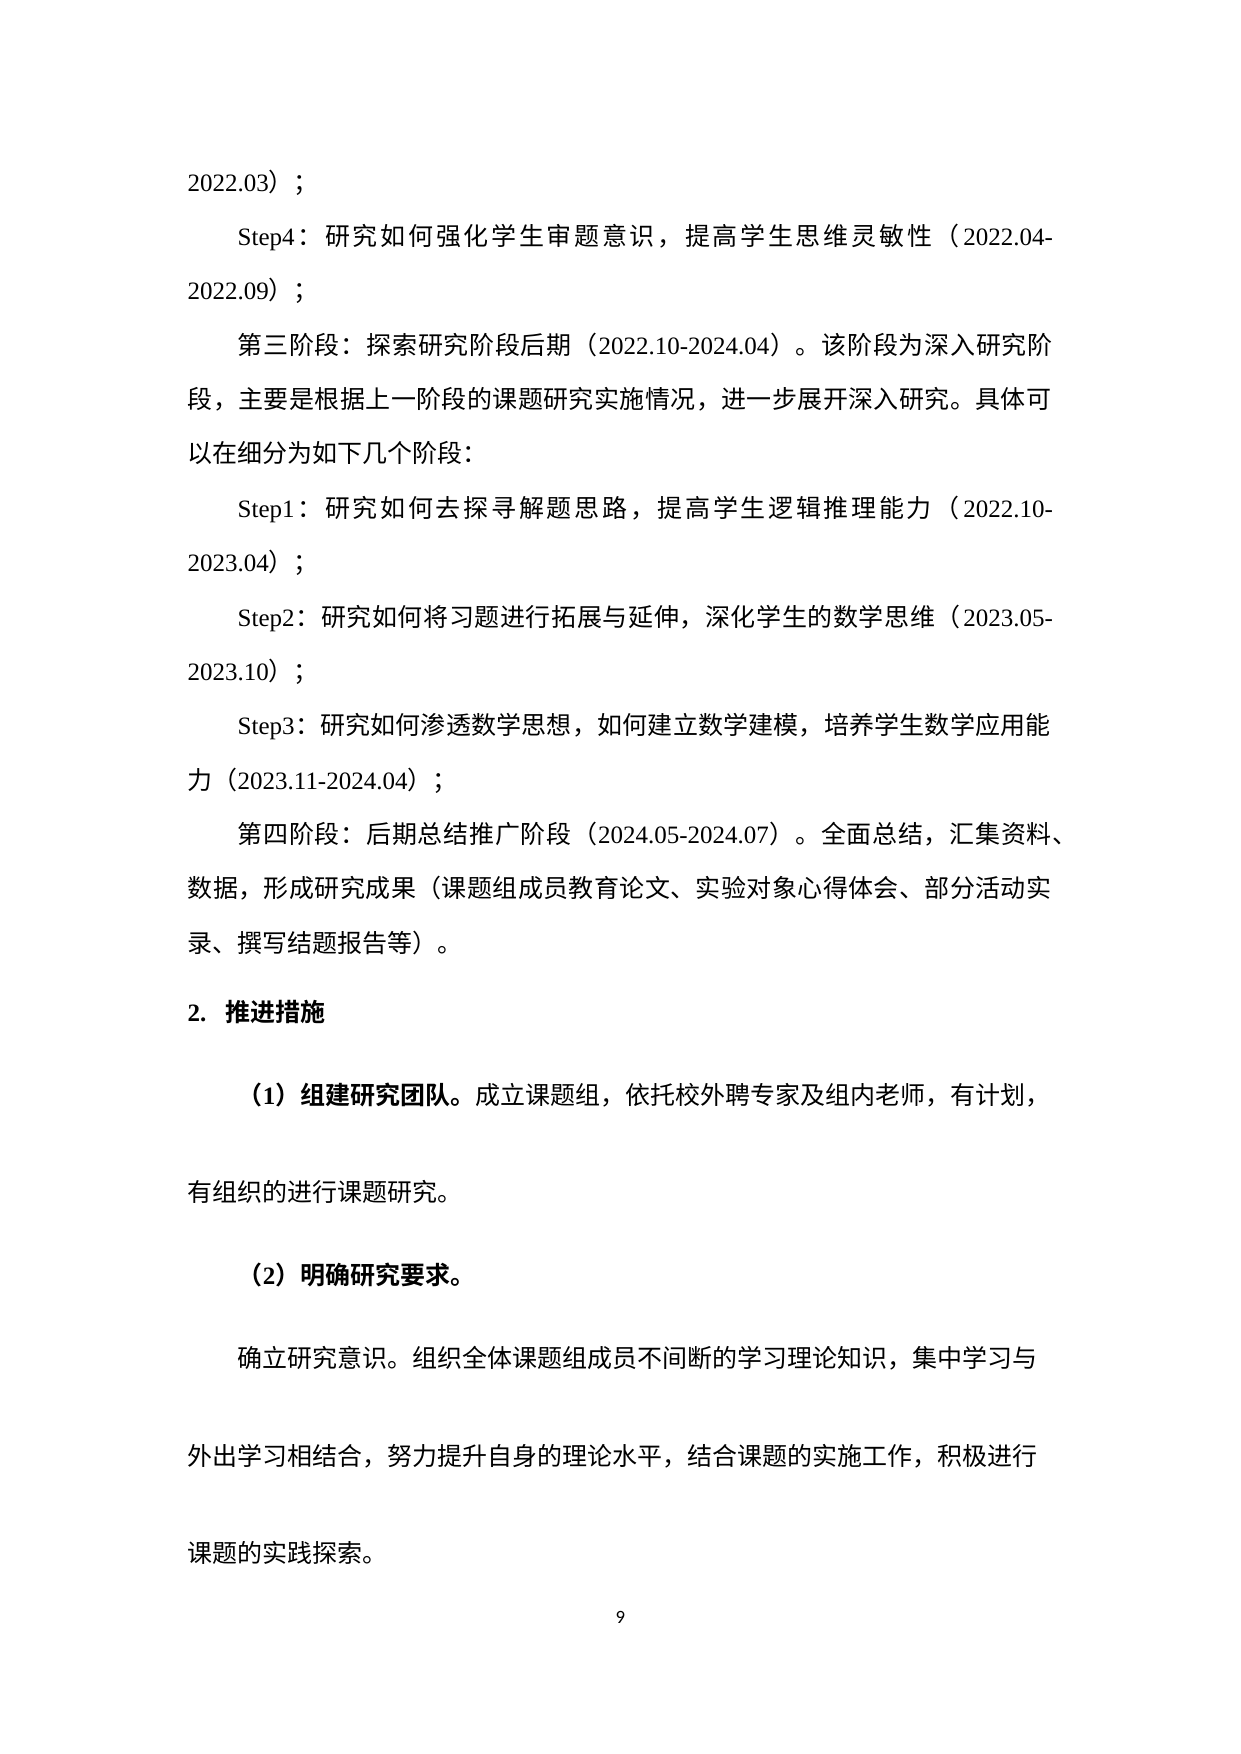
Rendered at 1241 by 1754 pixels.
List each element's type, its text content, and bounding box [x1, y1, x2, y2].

text Step2：研究如何将习题进行拓展与延伸，深化学生的数学思维（2023.05-2023.10）； [187, 597, 1053, 688]
text Step1：研究如何去探寻解题思路，提高学生逻辑推理能力（2022.10-2023.04）； [187, 488, 1053, 579]
text （2）明确研究要求。 [187, 1241, 1053, 1306]
text Step3：研究如何渗透数学思想，如何建立数学建模，培养学生数学应用能力（2023.11-2024.04）； [187, 706, 1053, 796]
text （1）组建研究团队。成立课题组，依托校外聘专家及组内老师，有计划，有组织的进行课题研究。 [187, 1061, 1053, 1223]
list 推进措施 [187, 978, 1053, 1043]
text 第三阶段：探索研究阶段后期（2022.10-2024.04）。该阶段为深入研究阶段，主要是根据上一阶段的课题研究实施情况，进一步展开深入研究。具体可以在细分为如下几个阶段： [187, 325, 1053, 470]
text Step4：研究如何强化学生审题意识，提高学生思维灵敏性（2022.04-2022.09）； [187, 216, 1053, 307]
text 第四阶段：后期总结推广阶段（2024.05-2024.07）。全面总结，汇集资料、数据，形成研究成果（课题组成员教育论文、实验对象心得体会、部分活动实录、撰写结题报告等）。 [187, 814, 1053, 959]
text 确立研究意识。组织全体课题组成员不间断的学习理论知识，集中学习与外出学习相结合，努力提升自身的理论水平，结合课题的实施工作，积极进行课题的实践探索。 [187, 1324, 1053, 1584]
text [187, 162, 1053, 198]
